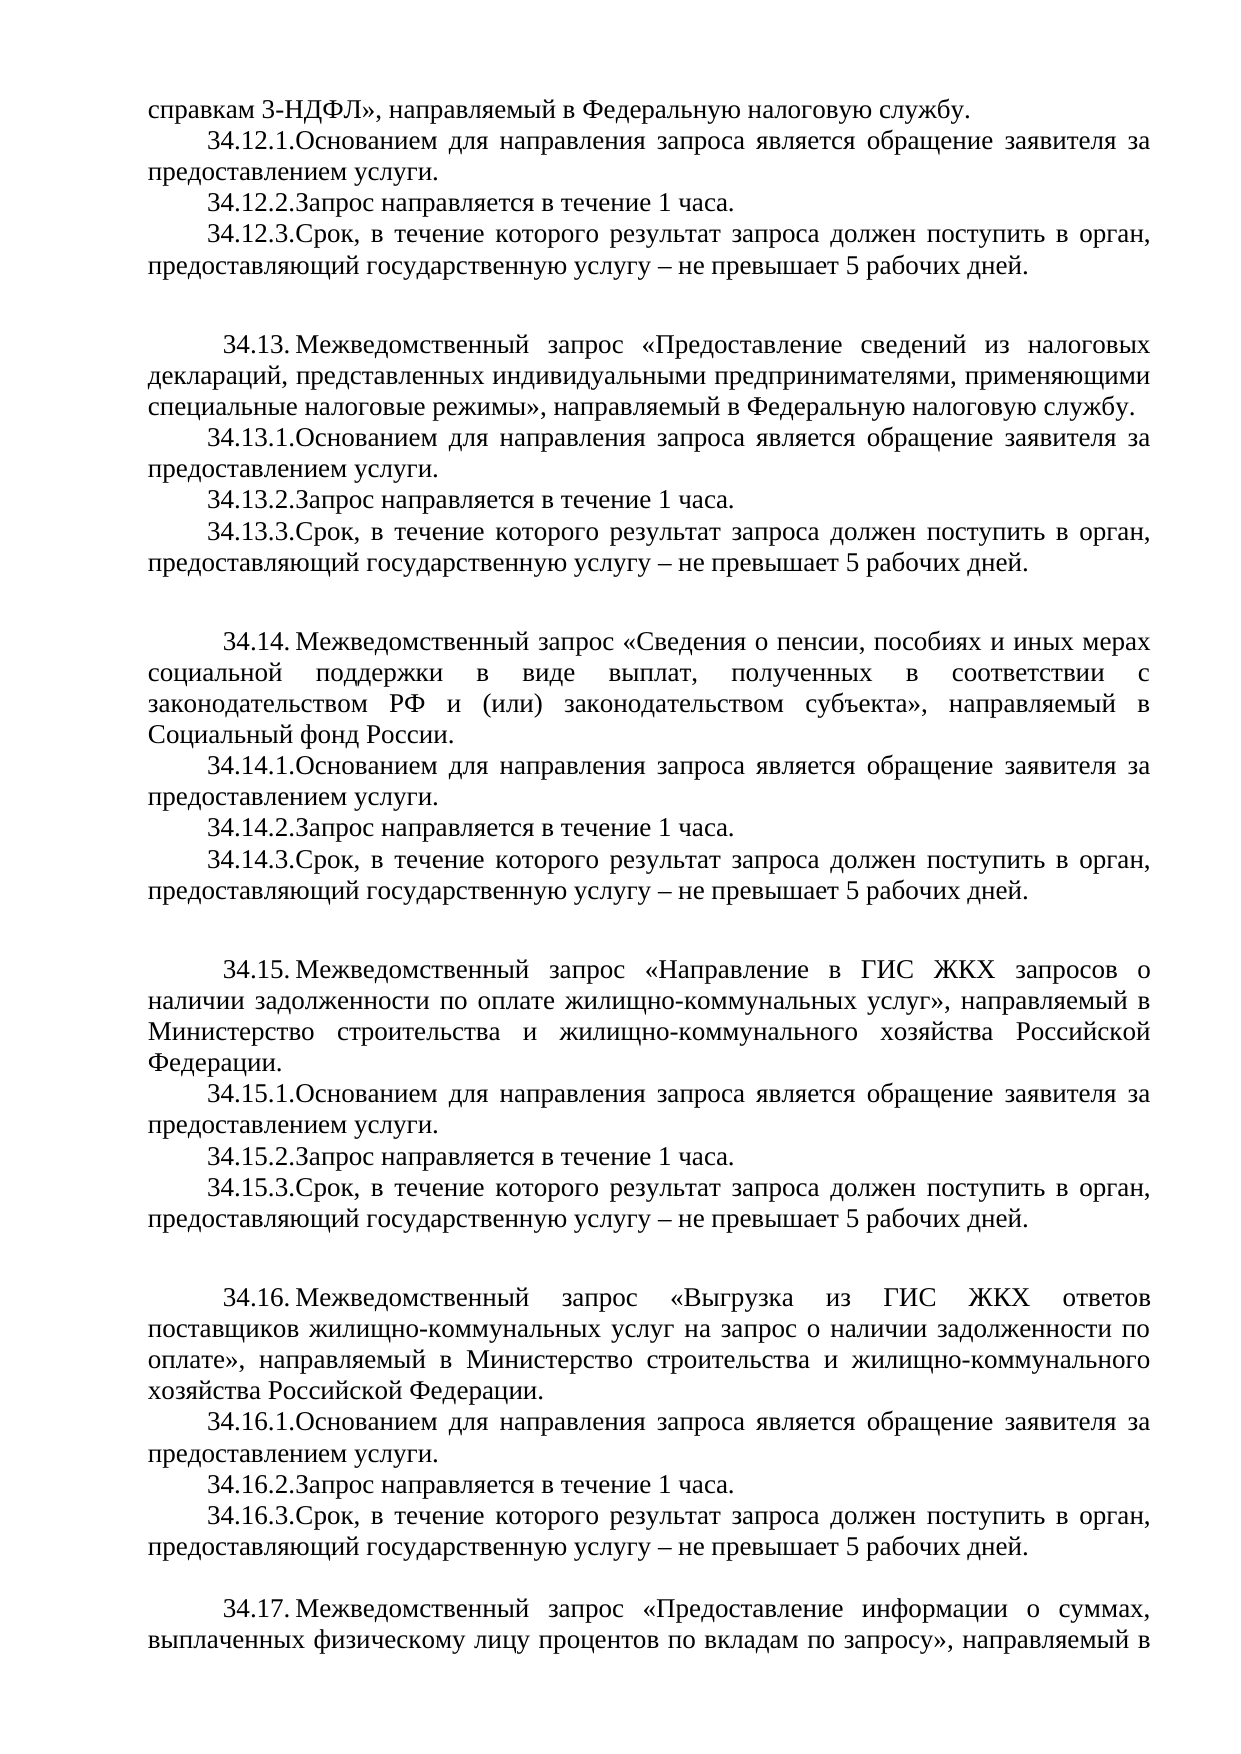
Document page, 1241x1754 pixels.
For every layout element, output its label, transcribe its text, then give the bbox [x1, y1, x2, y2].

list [148, 93, 1152, 124]
list Срок, в течение которого результат запроса должен поступить в орган, предоставляющий государственную услугу – не превышает 5 рабочих дней. [148, 843, 1152, 905]
list Запрос направляется в течение 1 часа. [148, 1140, 1152, 1171]
list Межведомственный запрос «Выгрузка из ГИС ЖКХ ответов поставщиков жилищно-коммунальных услуг на запрос о наличии задолженности по оплате», направляемый в Министерство строительства и жилищно-коммунального хозяйства Российской Федерации. [148, 1281, 1152, 1406]
list Межведомственный запрос «Предоставление сведений из налоговых деклараций, представленных индивидуальными предпринимателями, применяющими специальные налоговые режимы», направляемый в Федеральную налоговую службу. [148, 328, 1152, 421]
list Основанием для направления запроса является обращение заявителя за предоставлением услуги. [148, 1406, 1152, 1468]
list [148, 1592, 1152, 1655]
list Срок, в течение которого результат запроса должен поступить в орган, предоставляющий государственную услугу – не превышает 5 рабочих дней. [148, 1499, 1152, 1561]
list Срок, в течение которого результат запроса должен поступить в орган, предоставляющий государственную услугу – не превышает 5 рабочих дней. [148, 514, 1152, 577]
list Запрос направляется в течение 1 часа. [148, 483, 1152, 514]
list Срок, в течение которого результат запроса должен поступить в орган, предоставляющий государственную услугу – не превышает 5 рабочих дней. [148, 1171, 1152, 1233]
list Основанием для направления запроса является обращение заявителя за предоставлением услуги. [148, 1077, 1152, 1140]
list Основанием для направления запроса является обращение заявителя за предоставлением услуги. [148, 421, 1152, 483]
list Запрос направляется в течение 1 часа. [148, 186, 1152, 218]
list Запрос направляется в течение 1 часа. [148, 1468, 1152, 1499]
list Запрос направляется в течение 1 часа. [148, 812, 1152, 843]
list Межведомственный запрос «Сведения о пенсии, пособиях и иных мерах социальной поддержки в виде выплат, полученных в соответствии с законодательством РФ и (или) законодательством субъекта», направляемый в Социальный фонд России. [148, 625, 1152, 749]
list Основанием для направления запроса является обращение заявителя за предоставлением услуги. [148, 749, 1152, 812]
list Межведомственный запрос «Направление в ГИС ЖКХ запросов о наличии задолженности по оплате жилищно-коммунальных услуг», направляемый в Министерство строительства и жилищно-коммунального хозяйства Российской Федерации. [148, 953, 1152, 1077]
list Основанием для направления запроса является обращение заявителя за предоставлением услуги. [148, 124, 1152, 186]
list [148, 218, 1152, 280]
